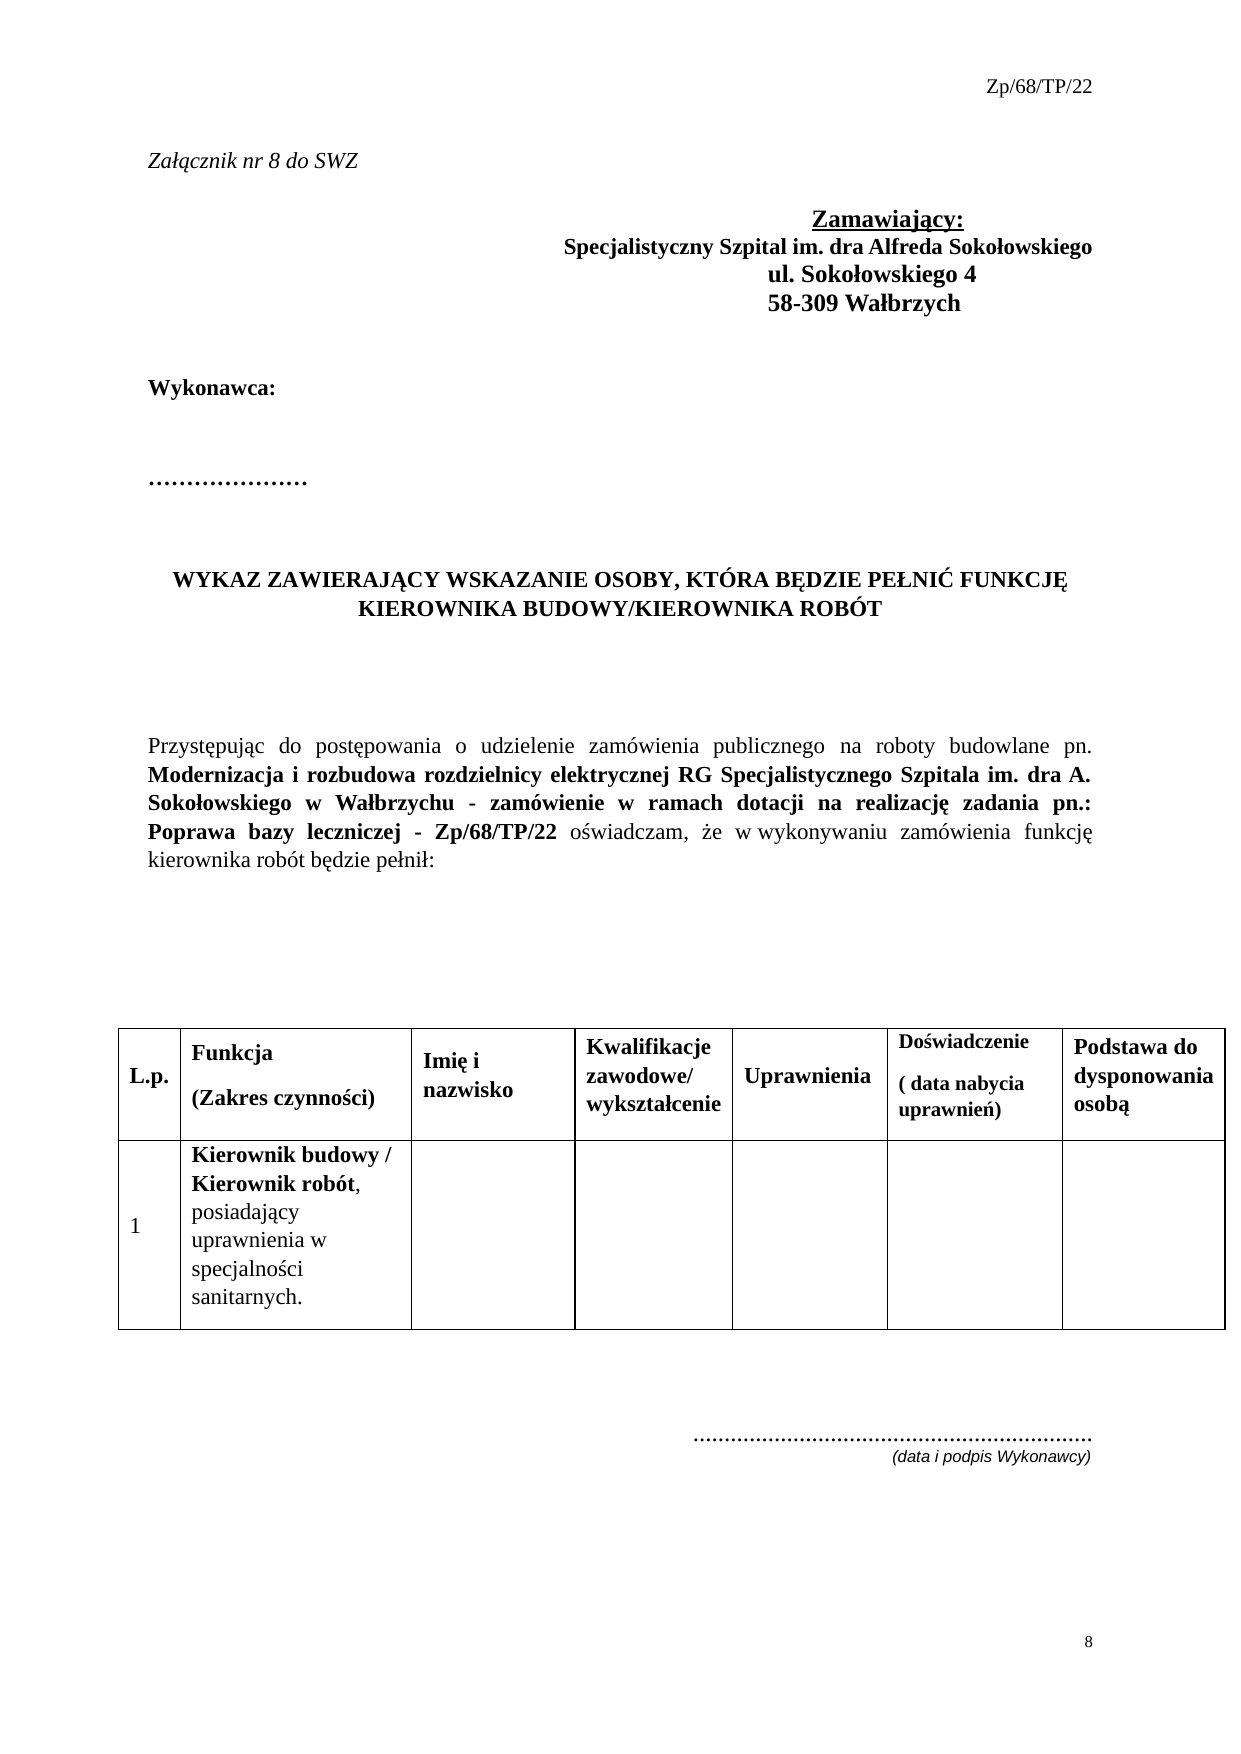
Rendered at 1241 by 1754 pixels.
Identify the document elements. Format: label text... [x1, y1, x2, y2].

table_header Podstawa do dysponowania osobą [1063, 1029, 1224, 1140]
text WYKAZ ZAWIERAJĄCY WSKAZANIE OSOBY, KTÓRA BĘDZIE PEŁNIĆ FUNKCJĘ KIEROWNIKA BUDOWY/KIEROWNIKA ROBÓT [148, 566, 1093, 621]
table_cell [1063, 1141, 1224, 1329]
text Zamawiający: [694, 204, 1093, 233]
table_header Uprawnienia [733, 1029, 887, 1140]
text 58-309 Wałbrzych [768, 288, 1093, 317]
table_cell 1 [119, 1141, 180, 1329]
text Specjalistyczny Szpital im. dra Alfreda Sokołowskiego [148, 233, 1093, 259]
table_header Doświadczenie ( data nabycia uprawnień) [888, 1029, 1062, 1140]
text ul. Sokołowskiego 4 [768, 259, 1093, 288]
table_header L.p. [119, 1029, 180, 1140]
table_header Funkcja (Zakres czynności) [181, 1029, 411, 1140]
text ................................................................ [148, 1418, 1093, 1447]
table_cell [412, 1141, 574, 1329]
table_header Imię i nazwisko [412, 1029, 574, 1140]
table_cell [888, 1141, 1062, 1329]
text ………………… [148, 464, 1093, 491]
table_header Kwalifikacje zawodowe/ wykształcenie [576, 1029, 732, 1140]
table_cell Kierownik budowy / Kierownik robót, posiadający uprawnienia w specjalności sanitarnych. [181, 1141, 411, 1329]
text Załącznik nr 8 do SWZ [148, 148, 1093, 174]
table_cell [733, 1141, 887, 1329]
text Wykonawca: [148, 374, 1093, 400]
text Przystępując do postępowania o udzielenie zamówienia publicznego na roboty budowlane pn. Modernizacja i rozbudowa rozdzielnicy elektrycznej RG Specjalistycznego Szpitala im. dra A. Sokołowskiego w Wałbrzychu - zamówienie w ramach dotacji na realizację zadania pn.: Poprawa bazy leczniczej - Zp/68/TP/22 oświadczam, że w wykonywaniu zamówienia funkcję kierownika robót będzie pełnił: [148, 732, 1093, 873]
table_cell [576, 1141, 732, 1329]
text (data i podpis Wykonawcy) [148, 1447, 1093, 1466]
